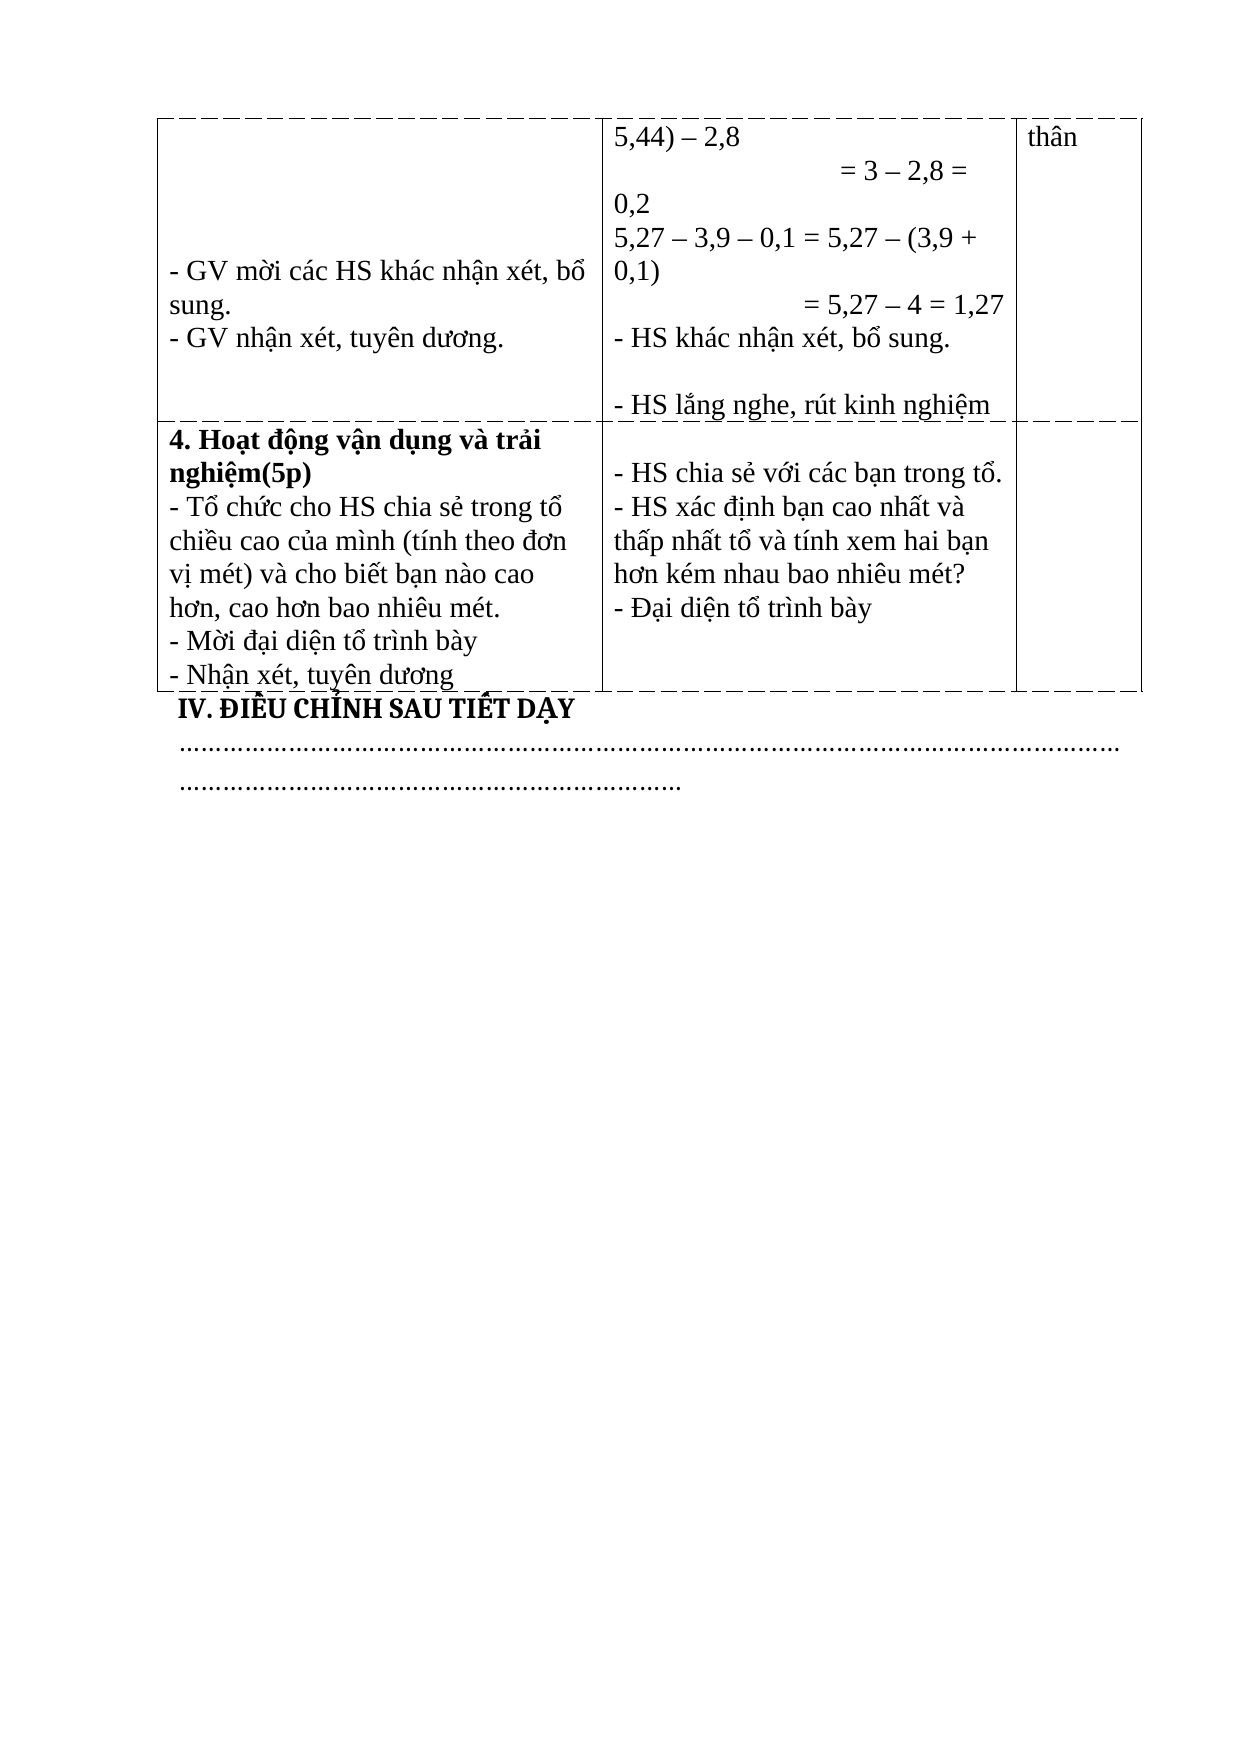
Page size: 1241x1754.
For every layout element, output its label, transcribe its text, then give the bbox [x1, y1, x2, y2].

table_cell [1017, 421, 1141, 691]
table_cell 4. Hoạt động vận dụng và trải nghiệm(5p) - Tổ chức cho HS chia sẻ trong tổ chiều cao của mình (tính theo đơn vị mét) và cho biết bạn nào cao hơn, cao hơn bao nhiêu mét. ﻿﻿- Mời đại diện tổ trình bày - Nhận xét, tuyên dương [158, 421, 602, 691]
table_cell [1017, 118, 1141, 421]
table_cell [158, 118, 602, 421]
text IV. ĐIỀU CHỈNH SAU TIẾT DẠY [177, 692, 1122, 726]
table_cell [603, 118, 1016, 421]
text ……………………………………………………………………………………………………………………………………………………………………………… [177, 726, 1122, 798]
table_cell - HS chia sẻ với các bạn trong tổ. - HS xác định bạn cao nhất và thấp nhất tổ và tính xem hai bạn hơn kém nhau bao nhiêu mét? - Đại diện tổ trình bày [603, 421, 1016, 691]
